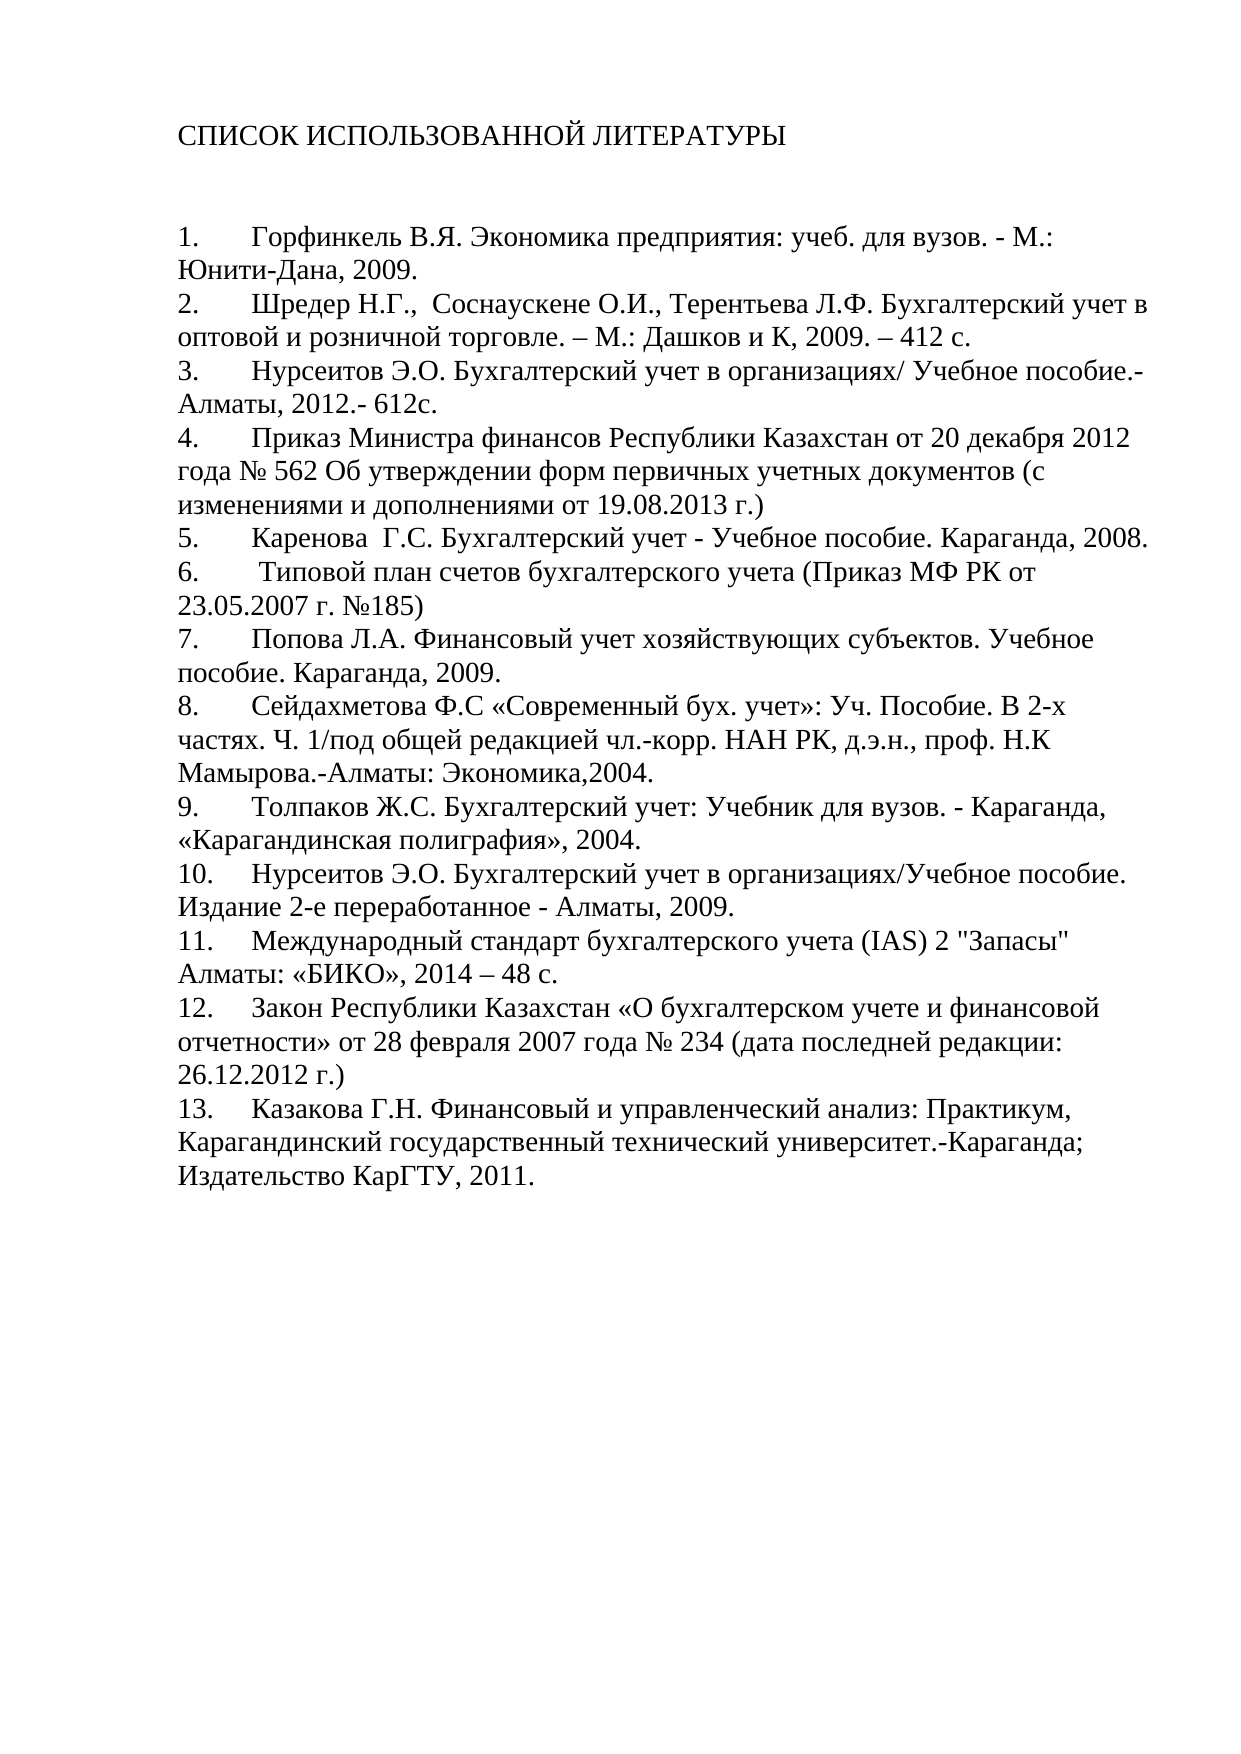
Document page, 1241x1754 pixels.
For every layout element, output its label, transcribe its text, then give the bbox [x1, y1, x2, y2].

text СПИСОК ИСПОЛЬЗОВАННОЙ ЛИТЕРАТУРЫ [177, 118, 1152, 152]
text 6. Типовой план счетов бухгалтерского учета (Приказ МФ РК от 23.05.2007 г. №185) [177, 554, 1152, 621]
text 10. Нурсеитов Э.О. Бухгалтерский учет в организациях/Учебное пособие. Издание 2-е переработанное - Алматы, 2009. [177, 856, 1152, 923]
text 9. Толпаков Ж.С. Бухгалтерский учет: Учебник для вузов. - Караганда, «Карагандинская полиграфия», 2004. [177, 789, 1152, 856]
text 4. Приказ Министра финансов Республики Казахстан от 20 декабря 2012 года № 562 Об утверждении форм первичных учетных документов (с изменениями и дополнениями от 19.08.2013 г.) [177, 420, 1152, 521]
text 5. Каренова Г.С. Бухгалтерский учет - Учебное пособие. Караганда, 2008. [177, 521, 1152, 554]
text 2. Шредер Н.Г., Соснаускене О.И., Терентьева Л.Ф. Бухгалтерский учет в оптовой и розничной торговле. – М.: Дашков и К, 2009. – 412 с. [177, 286, 1152, 353]
text 11. Международный стандарт бухгалтерского учета (IAS) 2 "Запасы" Алматы: «БИКО», 2014 – 48 с. [177, 923, 1152, 990]
text 3. Нурсеитов Э.О. Бухгалтерский учет в организациях/ Учебное пособие.-Алматы, 2012.- 612с. [177, 353, 1152, 420]
text 12. Закон Республики Казахстан «О бухгалтерском учете и финансовой отчетности» от 28 февраля 2007 года № 234 (дата последней редакции: 26.12.2012 г.) [177, 990, 1152, 1091]
text 8. Сейдахметова Ф.С «Современный бух. учет»: Уч. Пособие. В 2-х частях. Ч. 1/под общей редакцией чл.-корр. НАН РК, д.э.н., проф. Н.К Мамырова.-Алматы: Экономика,2004. [177, 688, 1152, 789]
text 7. Попова Л.А. Финансовый учет хозяйствующих субъектов. Учебное пособие. Караганда, 2009. [177, 621, 1152, 688]
text 1. Горфинкель В.Я. Экономика предприятия: учеб. для вузов. - М.: Юнити-Дана, 2009. [177, 219, 1152, 286]
text 13. Казакова Г.Н. Финансовый и управленческий анализ: Практикум, Карагандинский государственный технический университет.-Караганда; Издательство КарГТУ, 2011. [177, 1091, 1152, 1191]
